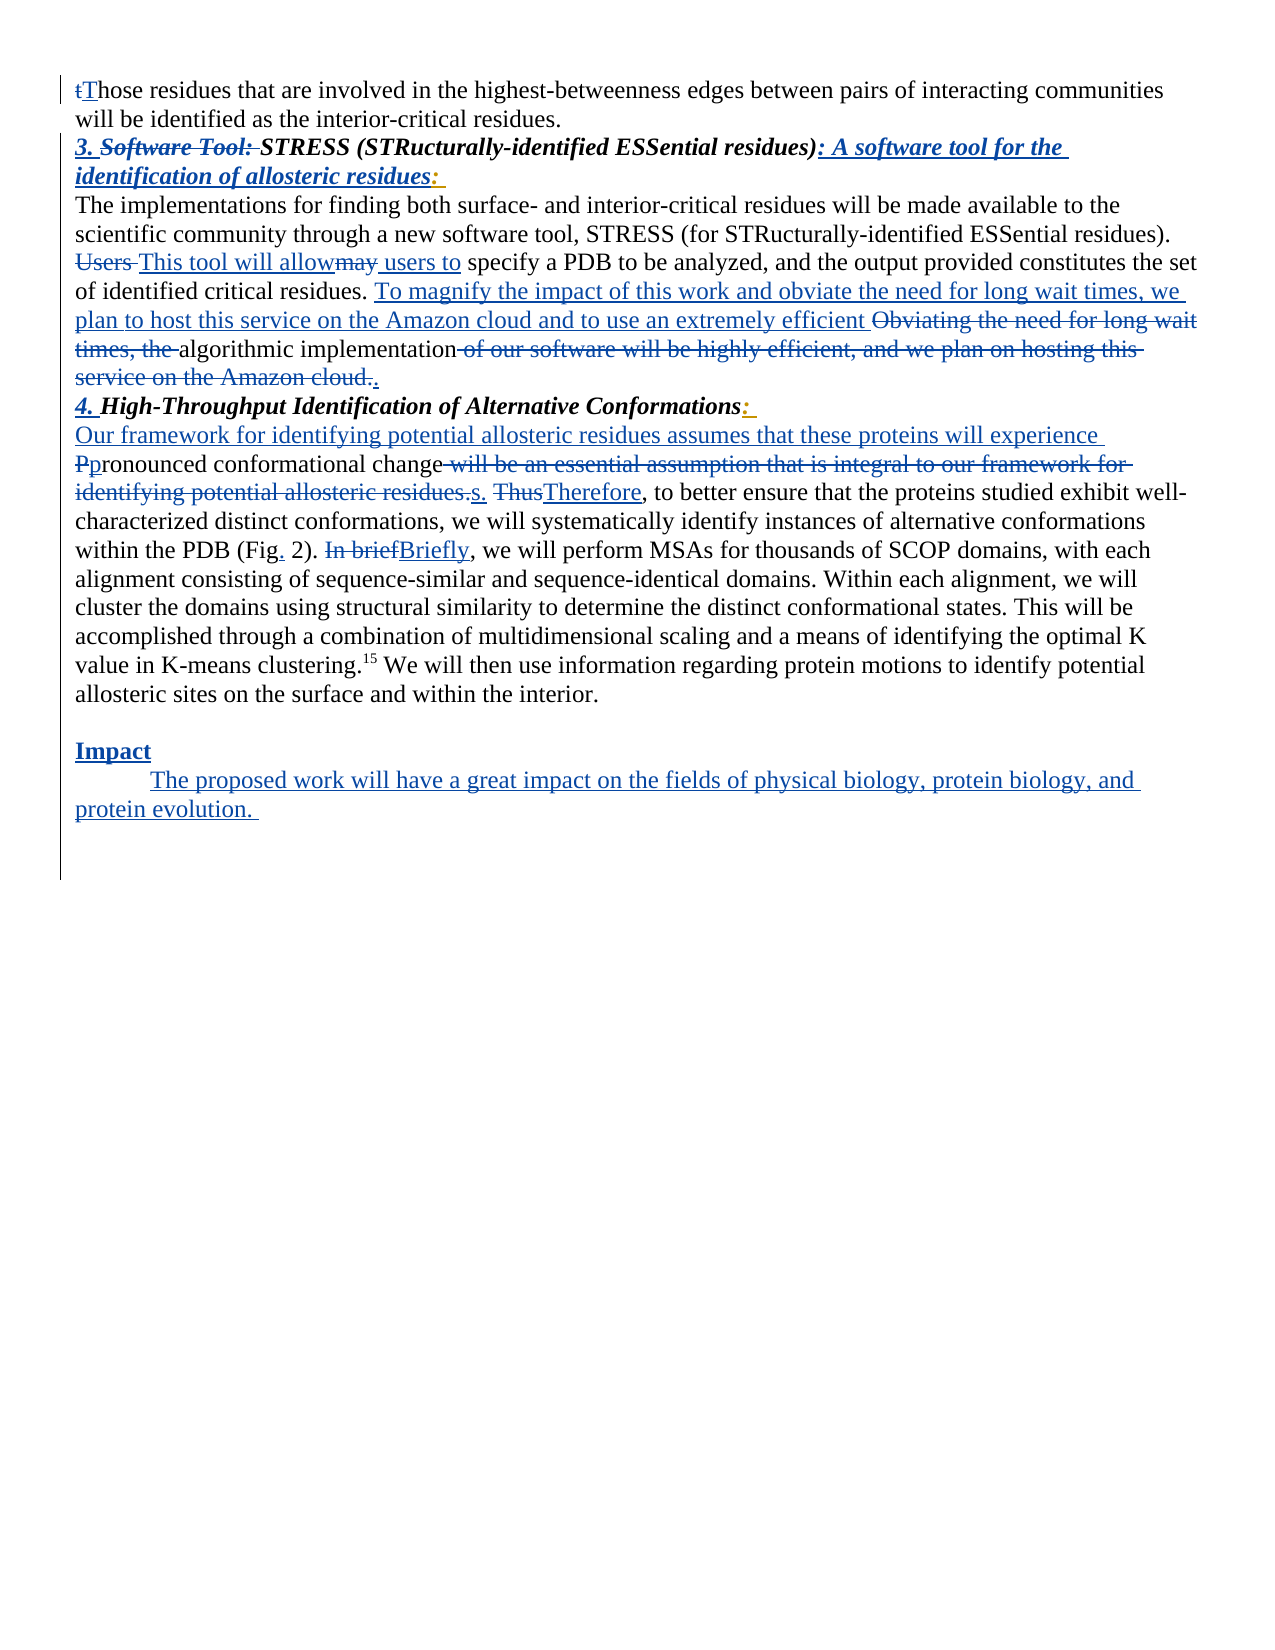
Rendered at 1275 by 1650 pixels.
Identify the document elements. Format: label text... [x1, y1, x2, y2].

text High-Throughput Identification of Alternative Conformations [75, 391, 1200, 420]
text The implementations for finding both surface- and interior-critical residues will be made available to the scientific community through a new software tool, STRESS (for STRucturally-identified ESSential residues). specify a PDB to be analyzed, and the output provided constitutes the set of identified critical residues. algorithmic implementation [75, 190, 1200, 391]
text ronounced conformational change , to better ensure that the proteins studied exhibit well-characterized distinct conformations, we will systematically identify instances of alternative conformations within the PDB (Fig 2). , we will perform MSAs for thousands of SCOP domains, with each alignment consisting of sequence-similar and sequence-identical domains. Within each alignment, we will cluster the domains using structural similarity to determine the distinct conformational states. This will be accomplished through a combination of multidimensional scaling and a means of identifying the optimal K value in K-means clustering.15 We will then use information regarding protein motions to identify potential allosteric sites on the surface and within the interior. [75, 420, 1200, 707]
text STRESS (STRucturally-identified ESSential residues) [75, 132, 1200, 190]
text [75, 75, 1200, 132]
